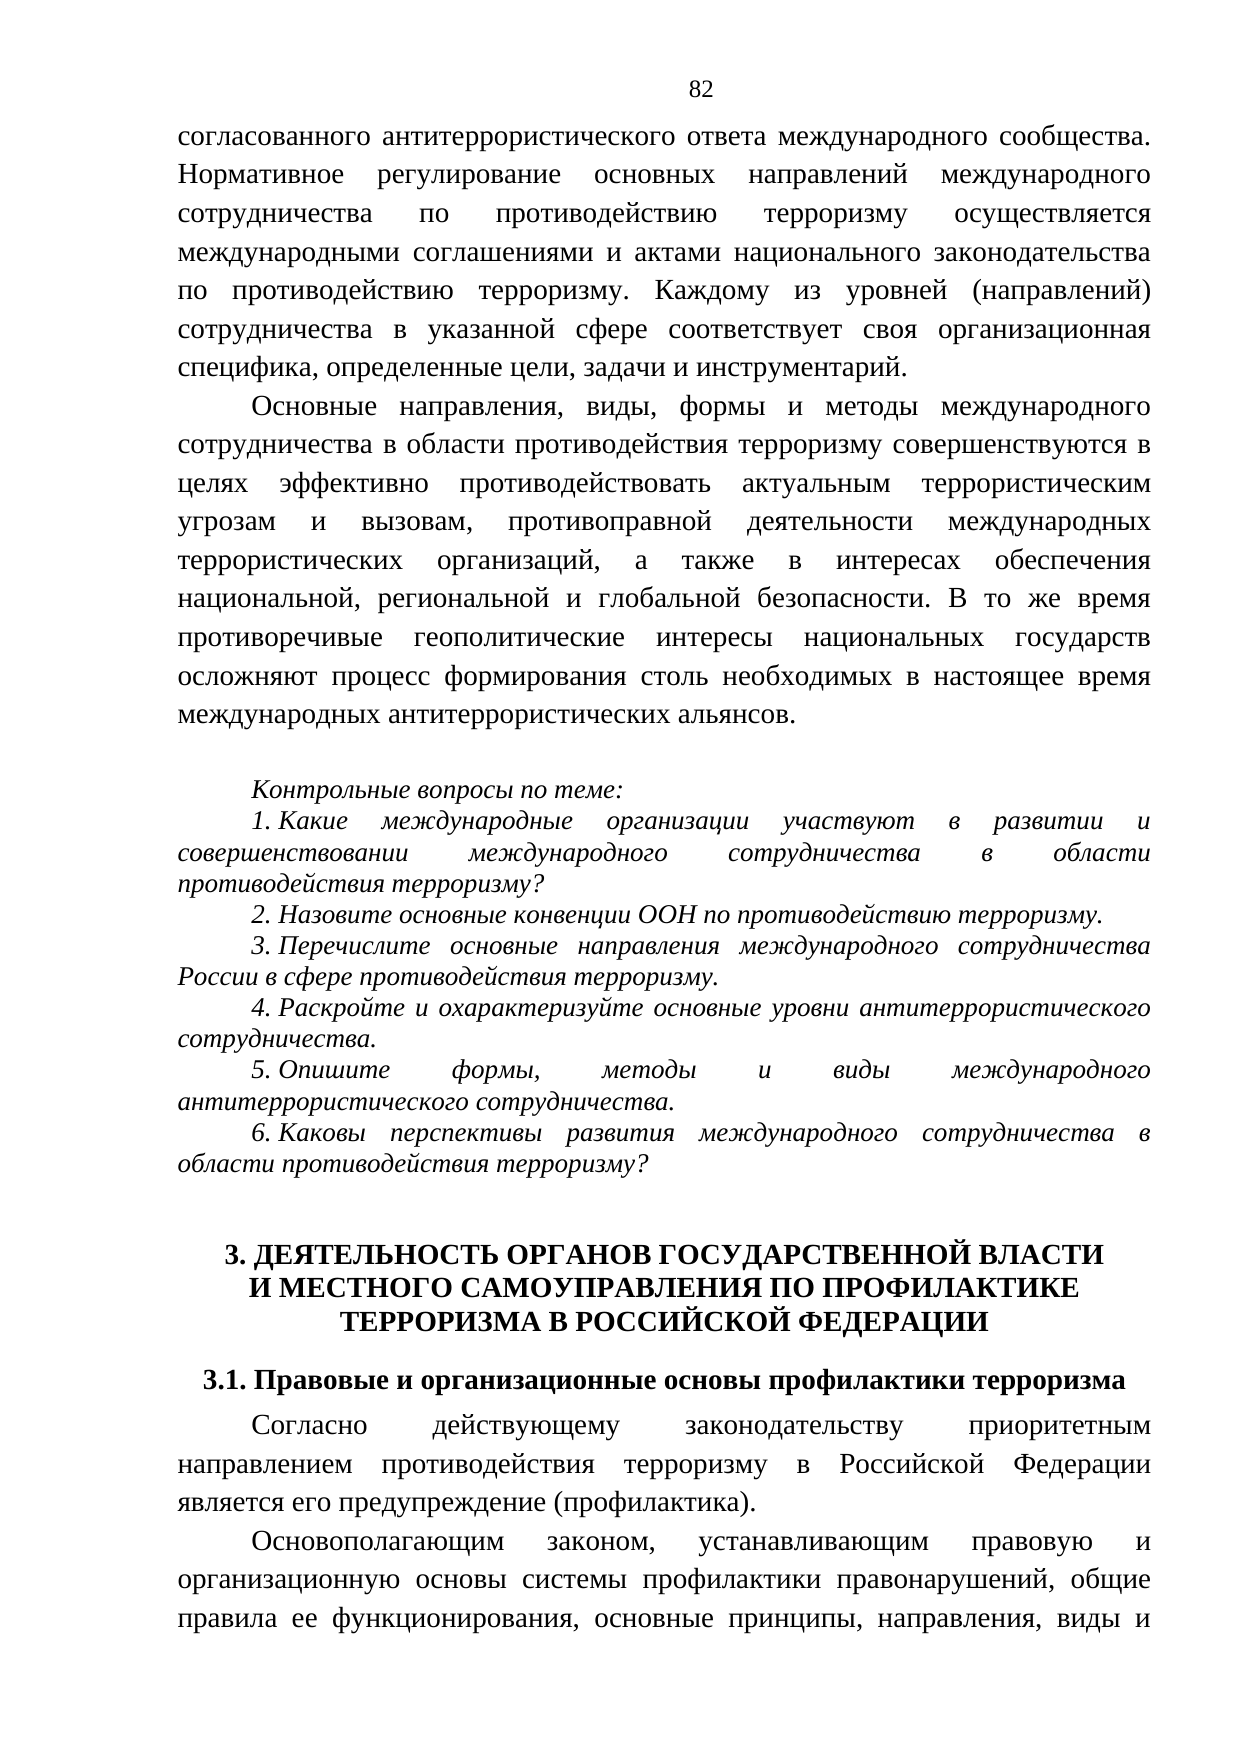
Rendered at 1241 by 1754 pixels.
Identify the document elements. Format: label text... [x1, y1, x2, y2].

text Согласно действующему законодательству приоритетным направлением противодействия терроризму в Российской Федерации является его предупреждение (профилактика). [177, 1407, 1152, 1518]
text Основные направления, виды, формы и методы международного сотрудничества в области противодействия терроризму совершенствуются в целях эффективно противодействовать актуальным террористическим угрозам и вызовам, противоправной деятельности международных террористических организаций, а также в интересах обеспечения национальной, региональной и глобальной безопасности. В то же время противоречивые геополитические интересы национальных государств осложняют процесс формирования столь необходимых в настоящее время международных антитеррористических альянсов. [177, 388, 1152, 730]
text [177, 118, 1152, 383]
text 5. Опишите формы, методы и виды международного антитеррористического сотрудничества. [177, 1054, 1152, 1116]
subtitle 3.1. Правовые и организационные основы профилактики терроризма [177, 1362, 1152, 1396]
text 6. Каковы перспективы развития международного сотрудничества в области противодействия терроризму? [177, 1116, 1152, 1178]
text 3. Перечислите основные направления международного сотрудничества России в сфере противодействия терроризму. [177, 929, 1152, 991]
text Контрольные вопросы по теме: [177, 773, 1152, 804]
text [177, 1523, 1152, 1633]
text 1. Какие международные организации участвуют в развитии и совершенствовании международного сотрудничества в области противодействия терроризму? [177, 804, 1152, 898]
text 2. Назовите основные конвенции ООН по противодействию терроризму. [177, 898, 1152, 929]
subtitle 3. ДЕЯТЕЛЬНОСТЬ ОРГАНОВ ГОСУДАРСТВЕННОЙ ВЛАСТИ И МЕСТНОГО САМОУПРАВЛЕНИЯ ПО ПРОФИЛАКТИКЕ ТЕРРОРИЗМА В РОССИЙСКОЙ ФЕДЕРАЦИИ [177, 1237, 1152, 1337]
text 4. Раскройте и охарактеризуйте основные уровни антитеррористического сотрудничества. [177, 991, 1152, 1054]
